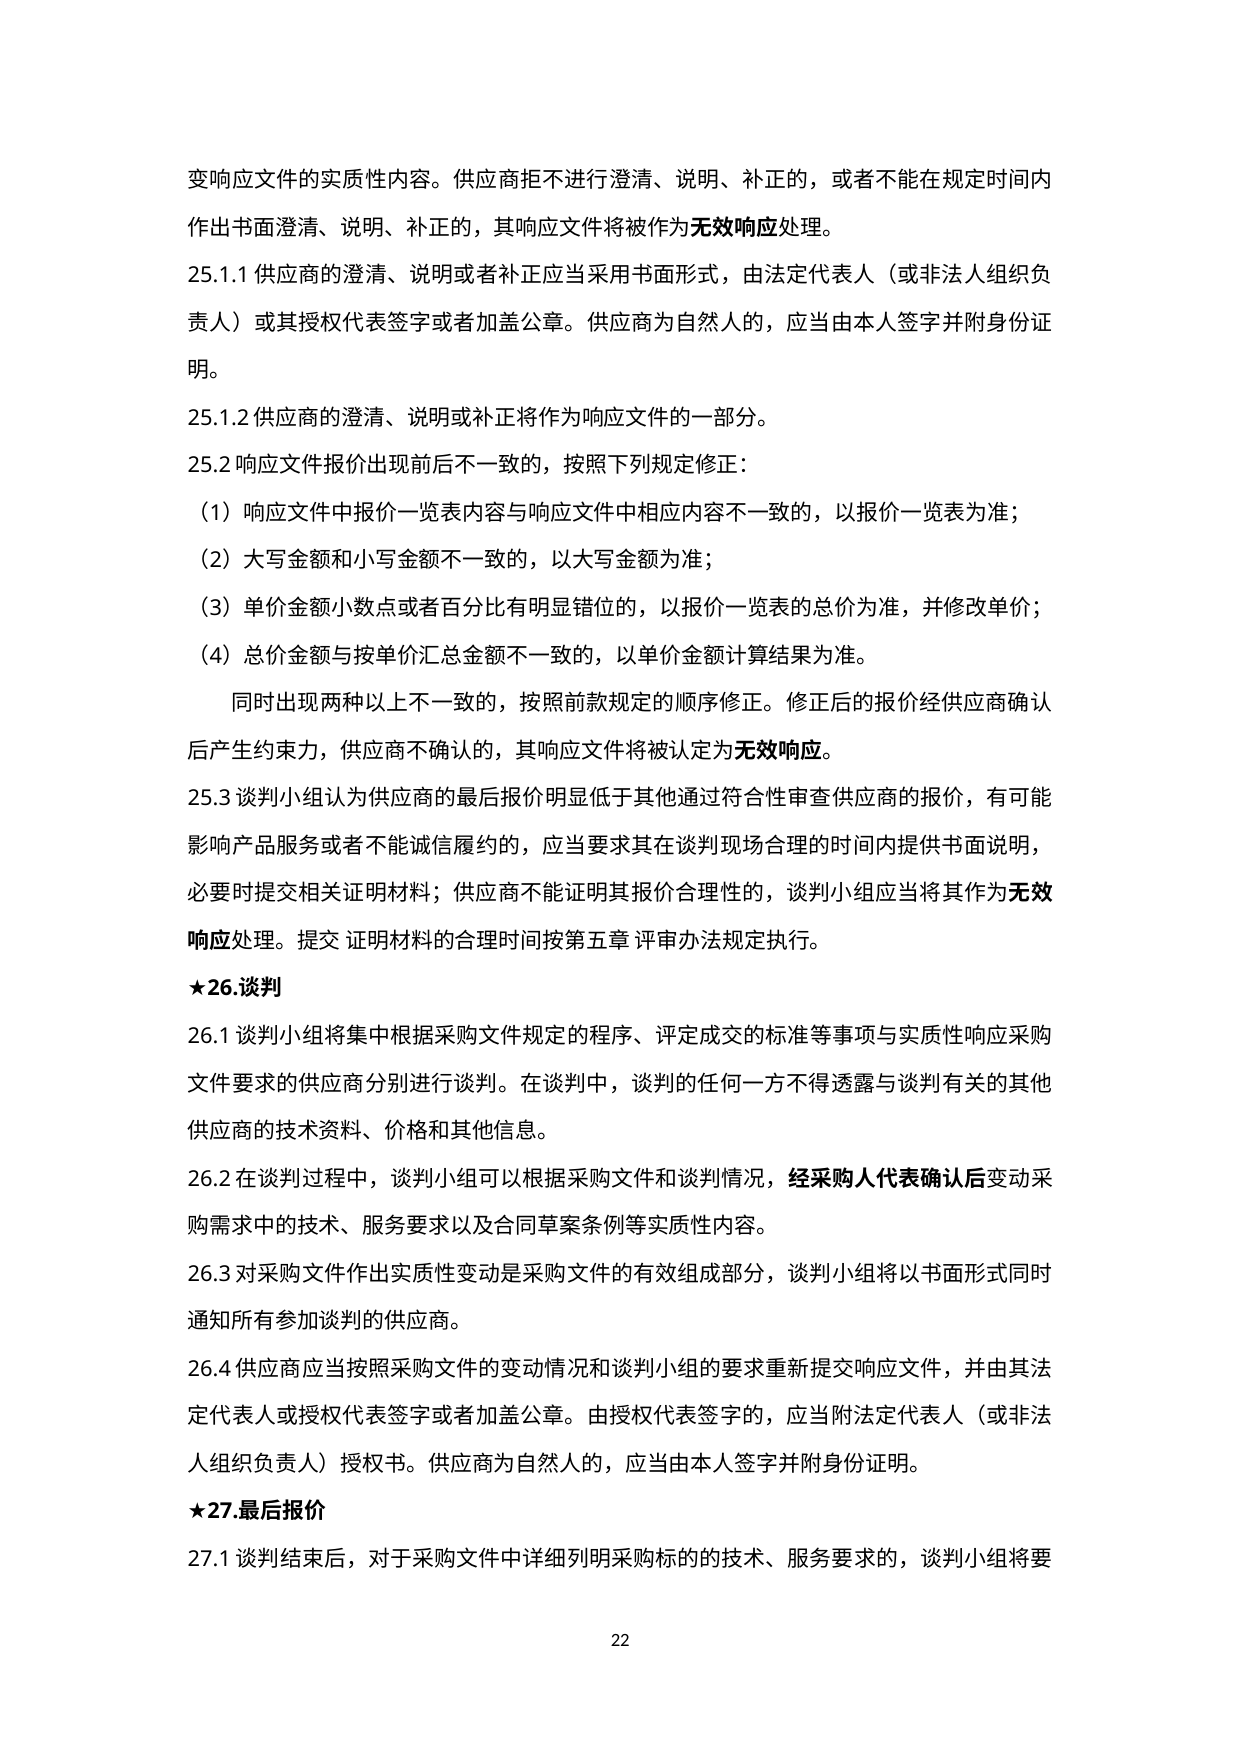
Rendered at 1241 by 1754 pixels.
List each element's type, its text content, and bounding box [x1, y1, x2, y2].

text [187, 1541, 1053, 1573]
text ★27.最后报价 [187, 1493, 1053, 1525]
text 26.4供应商应当按照采购文件的变动情况和谈判小组的要求重新提交响应文件，并由其法定代表人或授权代表签字或者加盖公章。由授权代表签字的，应当附法定代表人（或非法人组织负责人）授权书。供应商为自然人的，应当由本人签字并附身份证明。 [187, 1351, 1053, 1477]
text 26.1谈判小组将集中根据采购文件规定的程序、评定成交的标准等事项与实质性响应采购文件要求的供应商分别进行谈判。在谈判中，谈判的任何一方不得透露与谈判有关的其他供应商的技术资料、价格和其他信息。 [187, 1018, 1053, 1145]
text （4）总价金额与按单价汇总金额不一致的，以单价金额计算结果为准。 [187, 638, 1053, 669]
text （3）单价金额小数点或者百分比有明显错位的，以报价一览表的总价为准，并修改单价； [187, 590, 1053, 622]
text 25.1.1供应商的澄清、说明或者补正应当采用书面形式，由法定代表人（或非法人组织负责人）或其授权代表签字或者加盖公章。供应商为自然人的，应当由本人签字并附身份证明。 [187, 257, 1053, 384]
text 25.2响应文件报价出现前后不一致的，按照下列规定修正： [187, 447, 1053, 479]
text （1）响应文件中报价一览表内容与响应文件中相应内容不一致的，以报价一览表为准； [187, 495, 1053, 527]
text （2）大写金额和小写金额不一致的，以大写金额为准； [187, 542, 1053, 574]
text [187, 162, 1053, 241]
text 26.2在谈判过程中，谈判小组可以根据采购文件和谈判情况，经采购人代表确认后变动采购需求中的技术、服务要求以及合同草案条例等实质性内容。 [187, 1161, 1053, 1240]
text 25.3谈判小组认为供应商的最后报价明显低于其他通过符合性审查供应商的报价，有可能影响产品服务或者不能诚信履约的，应当要求其在谈判现场合理的时间内提供书面说明，必要时提交相关证明材料；供应商不能证明其报价合理性的，谈判小组应当将其作为无效响应处理。提交 证明材料的合理时间按第五章 评审办法规定执行。 [187, 780, 1053, 954]
text ★26.谈判 [187, 970, 1053, 1002]
text 同时出现两种以上不一致的，按照前款规定的顺序修正。修正后的报价经供应商确认后产生约束力，供应商不确认的，其响应文件将被认定为无效响应。 [187, 685, 1053, 764]
text 26.3对采购文件作出实质性变动是采购文件的有效组成部分，谈判小组将以书面形式同时通知所有参加谈判的供应商。 [187, 1256, 1053, 1335]
text 25.1.2供应商的澄清、说明或补正将作为响应文件的一部分。 [187, 399, 1053, 431]
